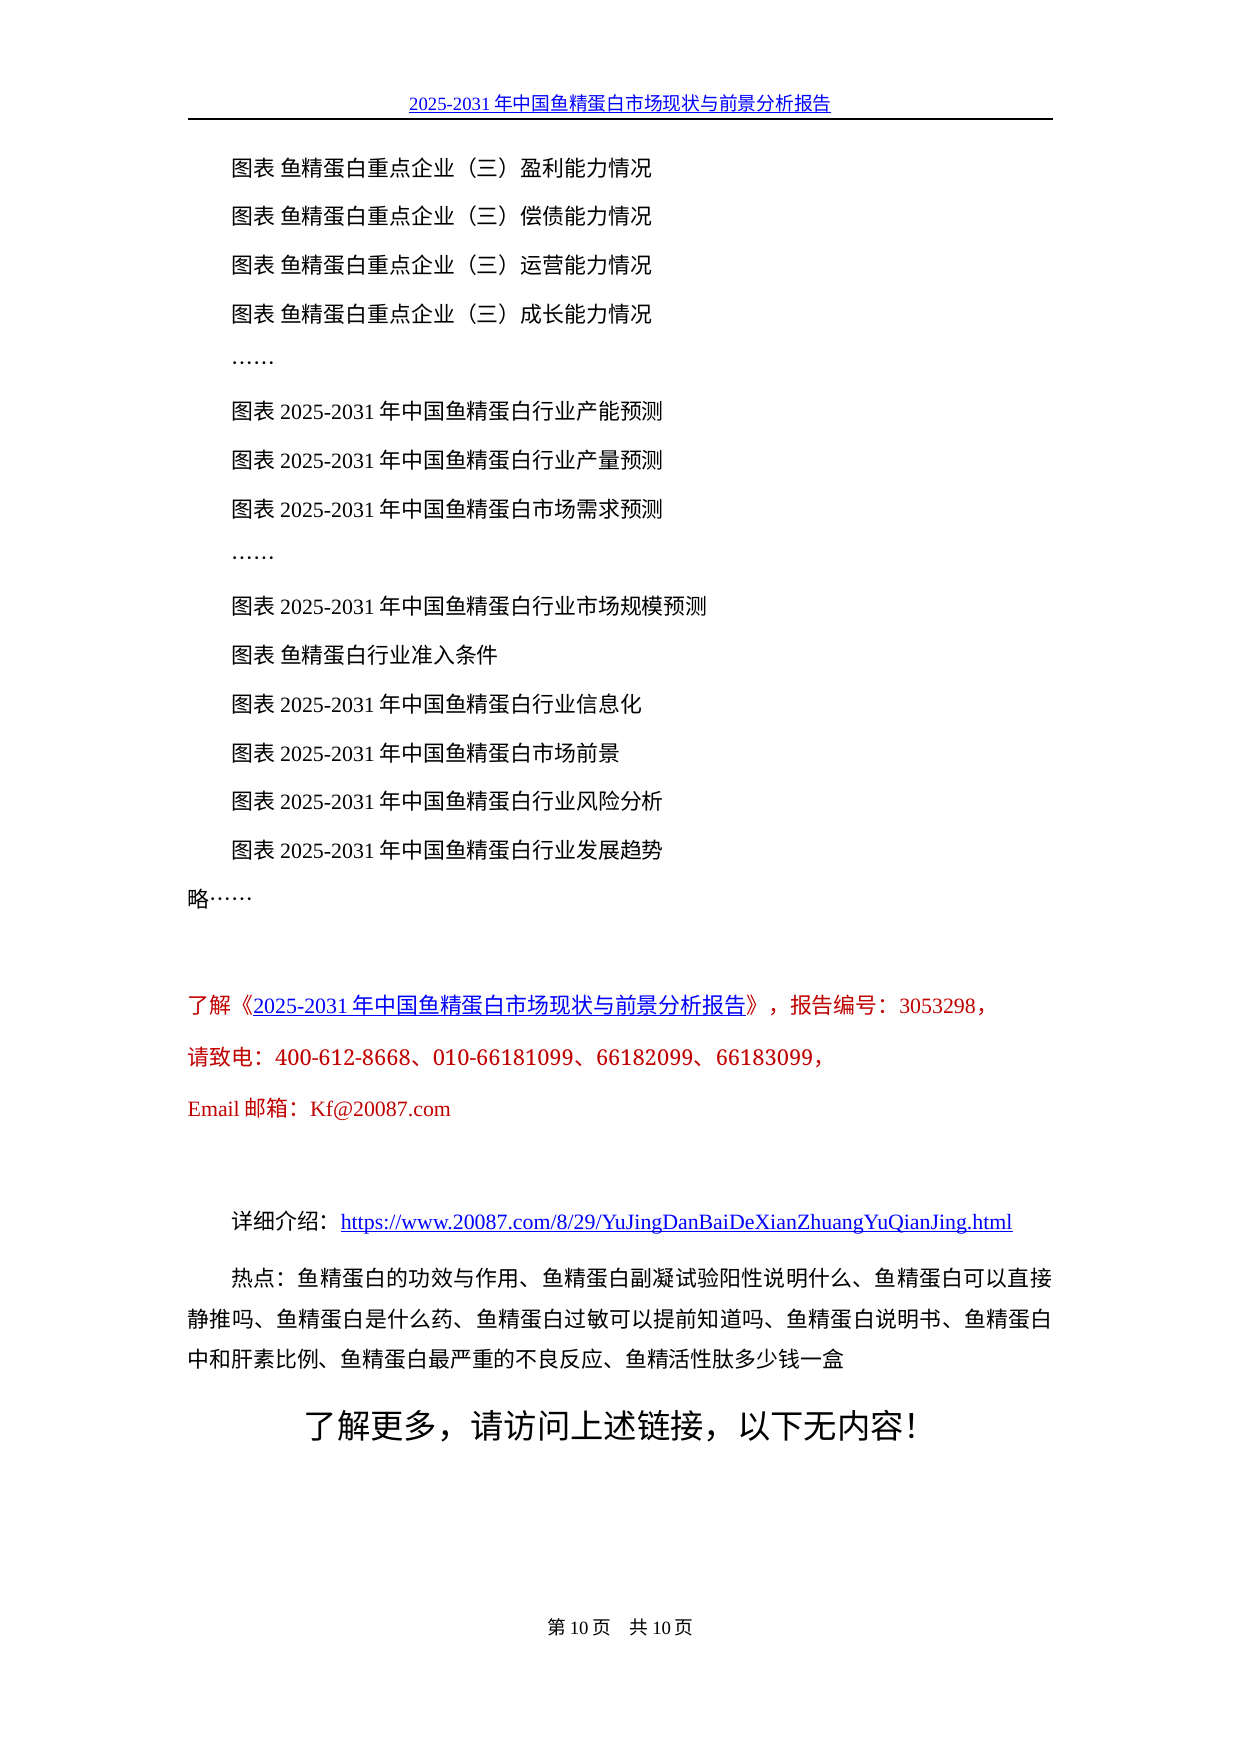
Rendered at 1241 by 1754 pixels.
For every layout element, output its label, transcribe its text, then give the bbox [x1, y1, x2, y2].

text 热点：鱼精蛋白的功效与作用、鱼精蛋白副凝试验阳性说明什么、鱼精蛋白可以直接静推吗、鱼精蛋白是什么药、鱼精蛋白过敏可以提前知道吗、鱼精蛋白说明书、鱼精蛋白中和肝素比例、鱼精蛋白最严重的不良反应、鱼精活性肽多少钱一盒 [187, 1261, 1053, 1374]
text Email邮箱：Kf@20087.com [187, 1091, 1053, 1123]
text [187, 150, 1053, 914]
title 了解更多，请访问上述链接，以下无内容！ [187, 1392, 1053, 1457]
text 详细介绍：https://www.20087.com/8/29/YuJingDanBaiDeXianZhuangYuQianJing.html [187, 1204, 1053, 1236]
text 请致电：400-612-8668、010-66181099、66182099、66183099， [187, 1039, 1053, 1072]
text 了解《2025-2031年中国鱼精蛋白市场现状与前景分析报告》，报告编号：3053298， [187, 988, 1053, 1020]
